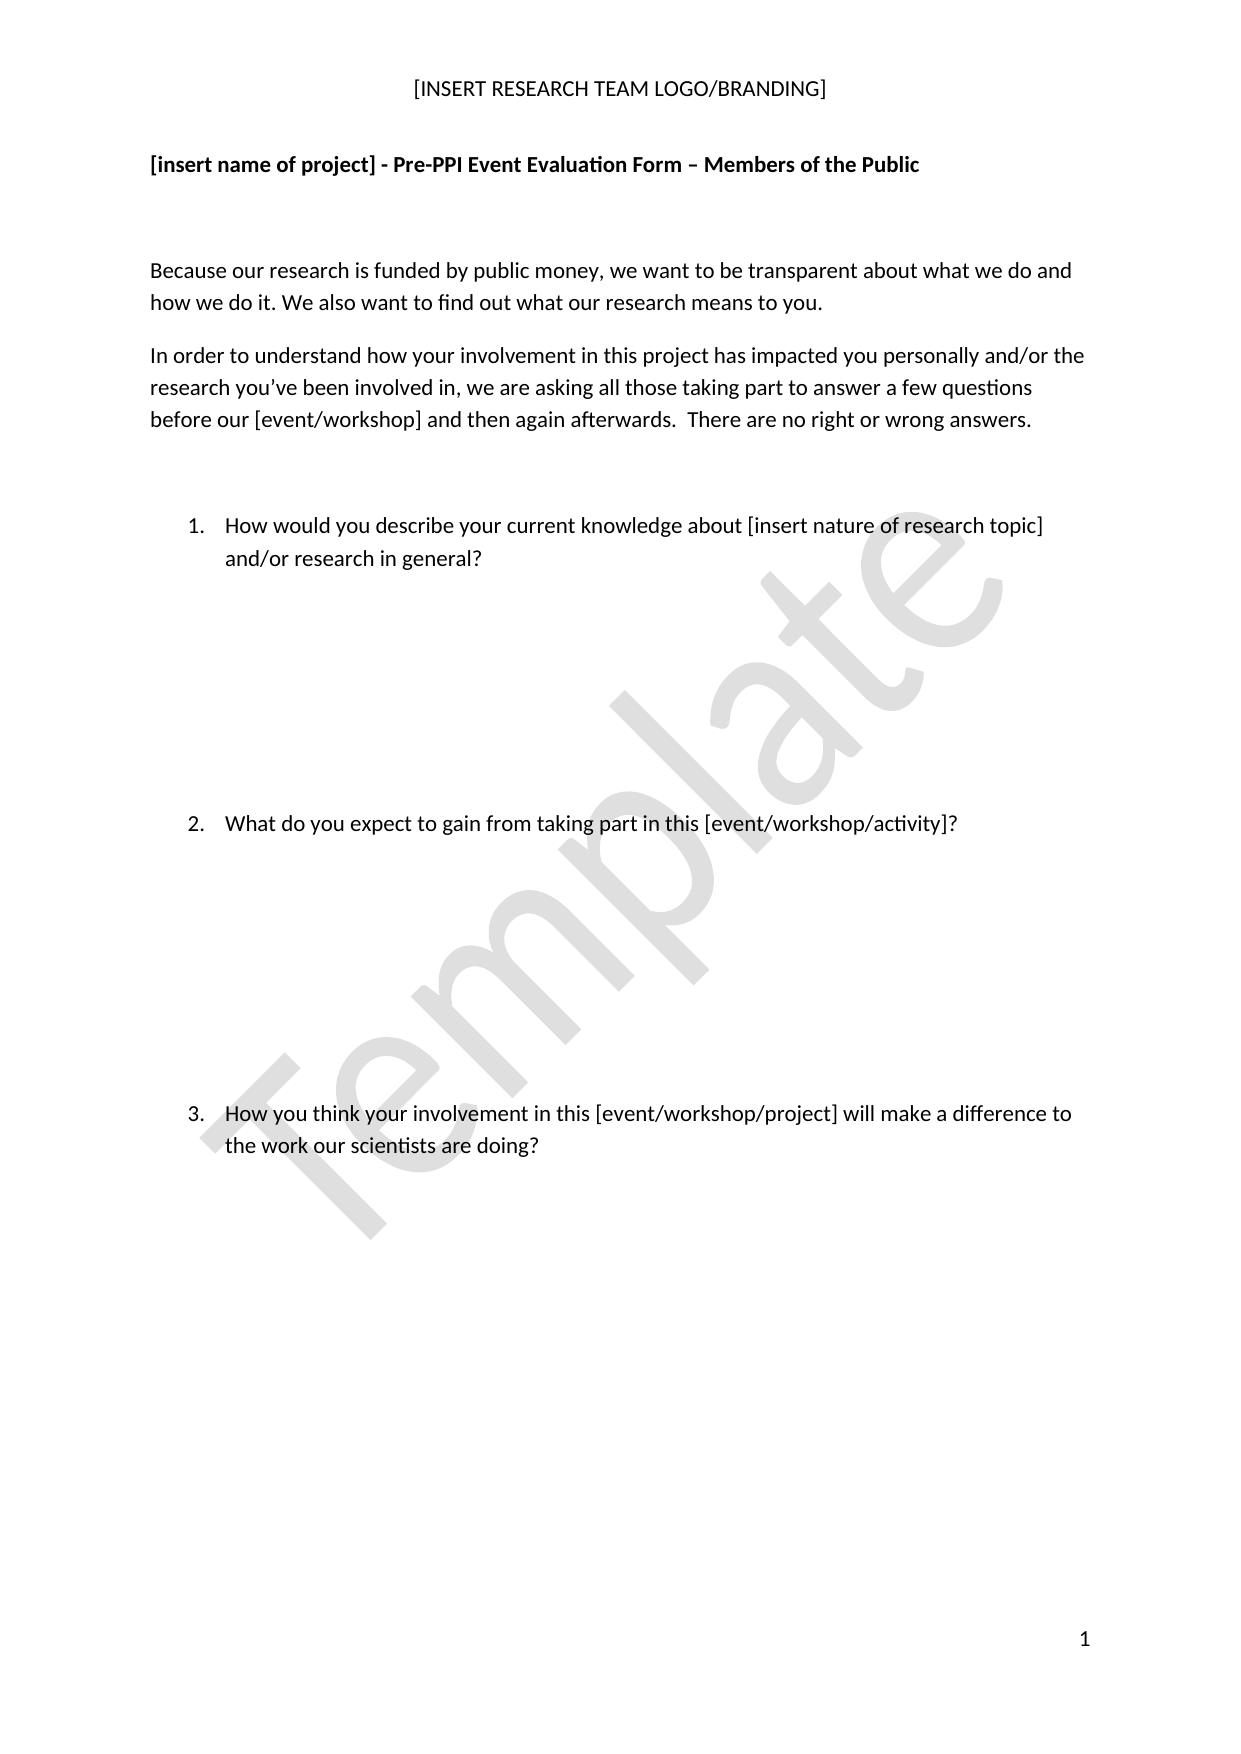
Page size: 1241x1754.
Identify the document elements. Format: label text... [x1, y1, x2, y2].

text Because our research is funded by public money, we want to be transparent about what we do and how we do it. We also want to find out what our research means to you. [150, 256, 1090, 316]
list What do you expect to gain from taking part in this [event/workshop/activity]? [187, 809, 1090, 837]
list How would you describe your current knowledge about [insert nature of research topic] and/or research in general? [187, 512, 1090, 572]
text [insert name of project] - Pre-PPI Event Evaluation Form – Members of the Public [150, 150, 1090, 178]
text In order to understand how your involvement in this project has impacted you personally and/or the research you’ve been involved in, we are asking all those taking part to answer a few questions before our [event/workshop] and then again afterwards. There are no right or wrong answers. [150, 341, 1090, 434]
list How you think your involvement in this [event/workshop/project] will make a difference to the work our scientists are doing? [187, 1099, 1090, 1159]
